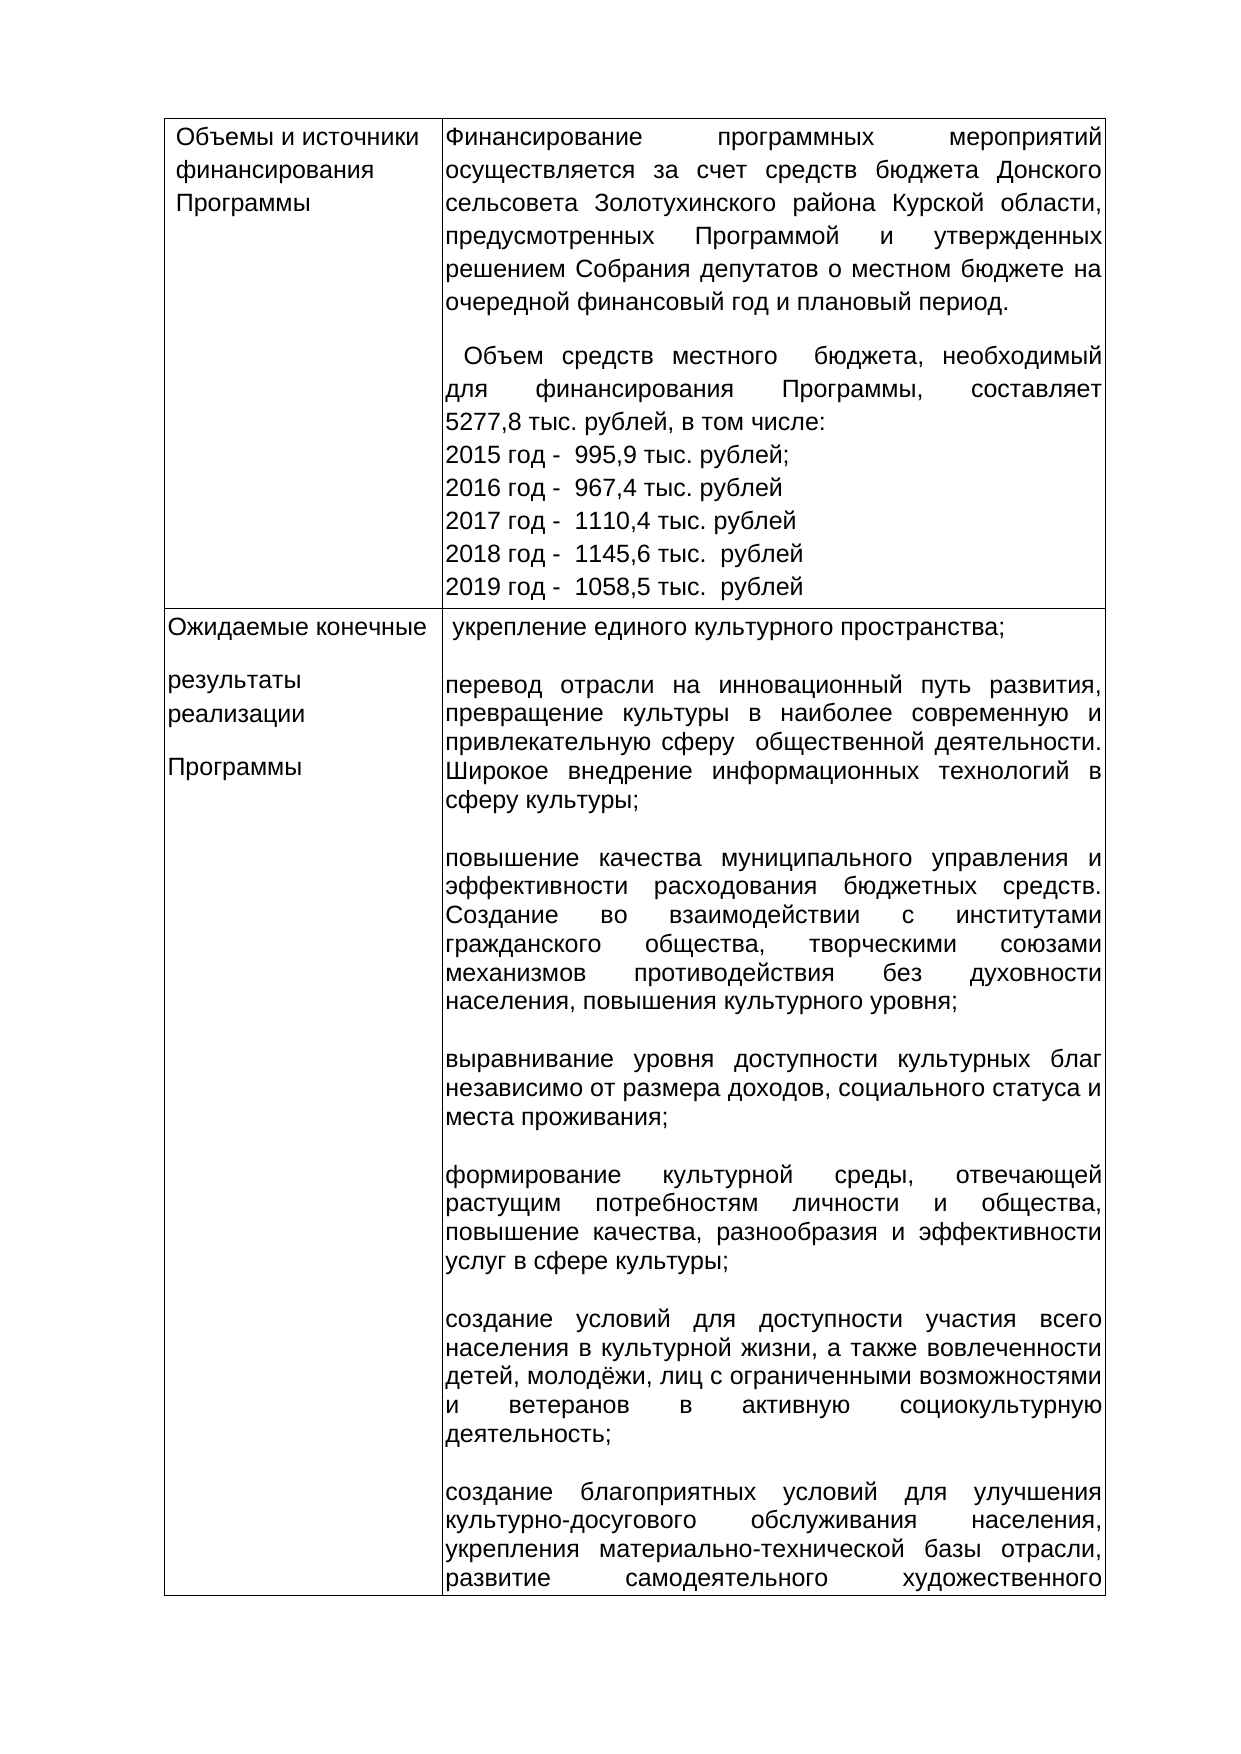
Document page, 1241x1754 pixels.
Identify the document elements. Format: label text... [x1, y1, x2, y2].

table_cell Объемы и источники финансирования Программы [165, 119, 442, 608]
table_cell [165, 609, 442, 1594]
table_cell Финансирование программных мероприятий осуществляется за счет средств бюджета Донского сельсовета Золотухинского района Курской области, предусмотренных Программой и утвержденных решением Собрания депутатов о местном бюджете на очередной финансовый год и плановый период. Объем средств местного бюджета, необходимый для финансирования Программы, составляет 5277,8 тыс. рублей, в том числе: 2015 год - 995,9 тыс. рублей; 2016 год - 967,4 тыс. рублей 2017 год - 1110,4 тыс. рублей 2018 год - 1145,6 тыс. рублей 2019 год - 1058,5 тыс. рублей [443, 119, 1105, 608]
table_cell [443, 609, 1105, 1594]
